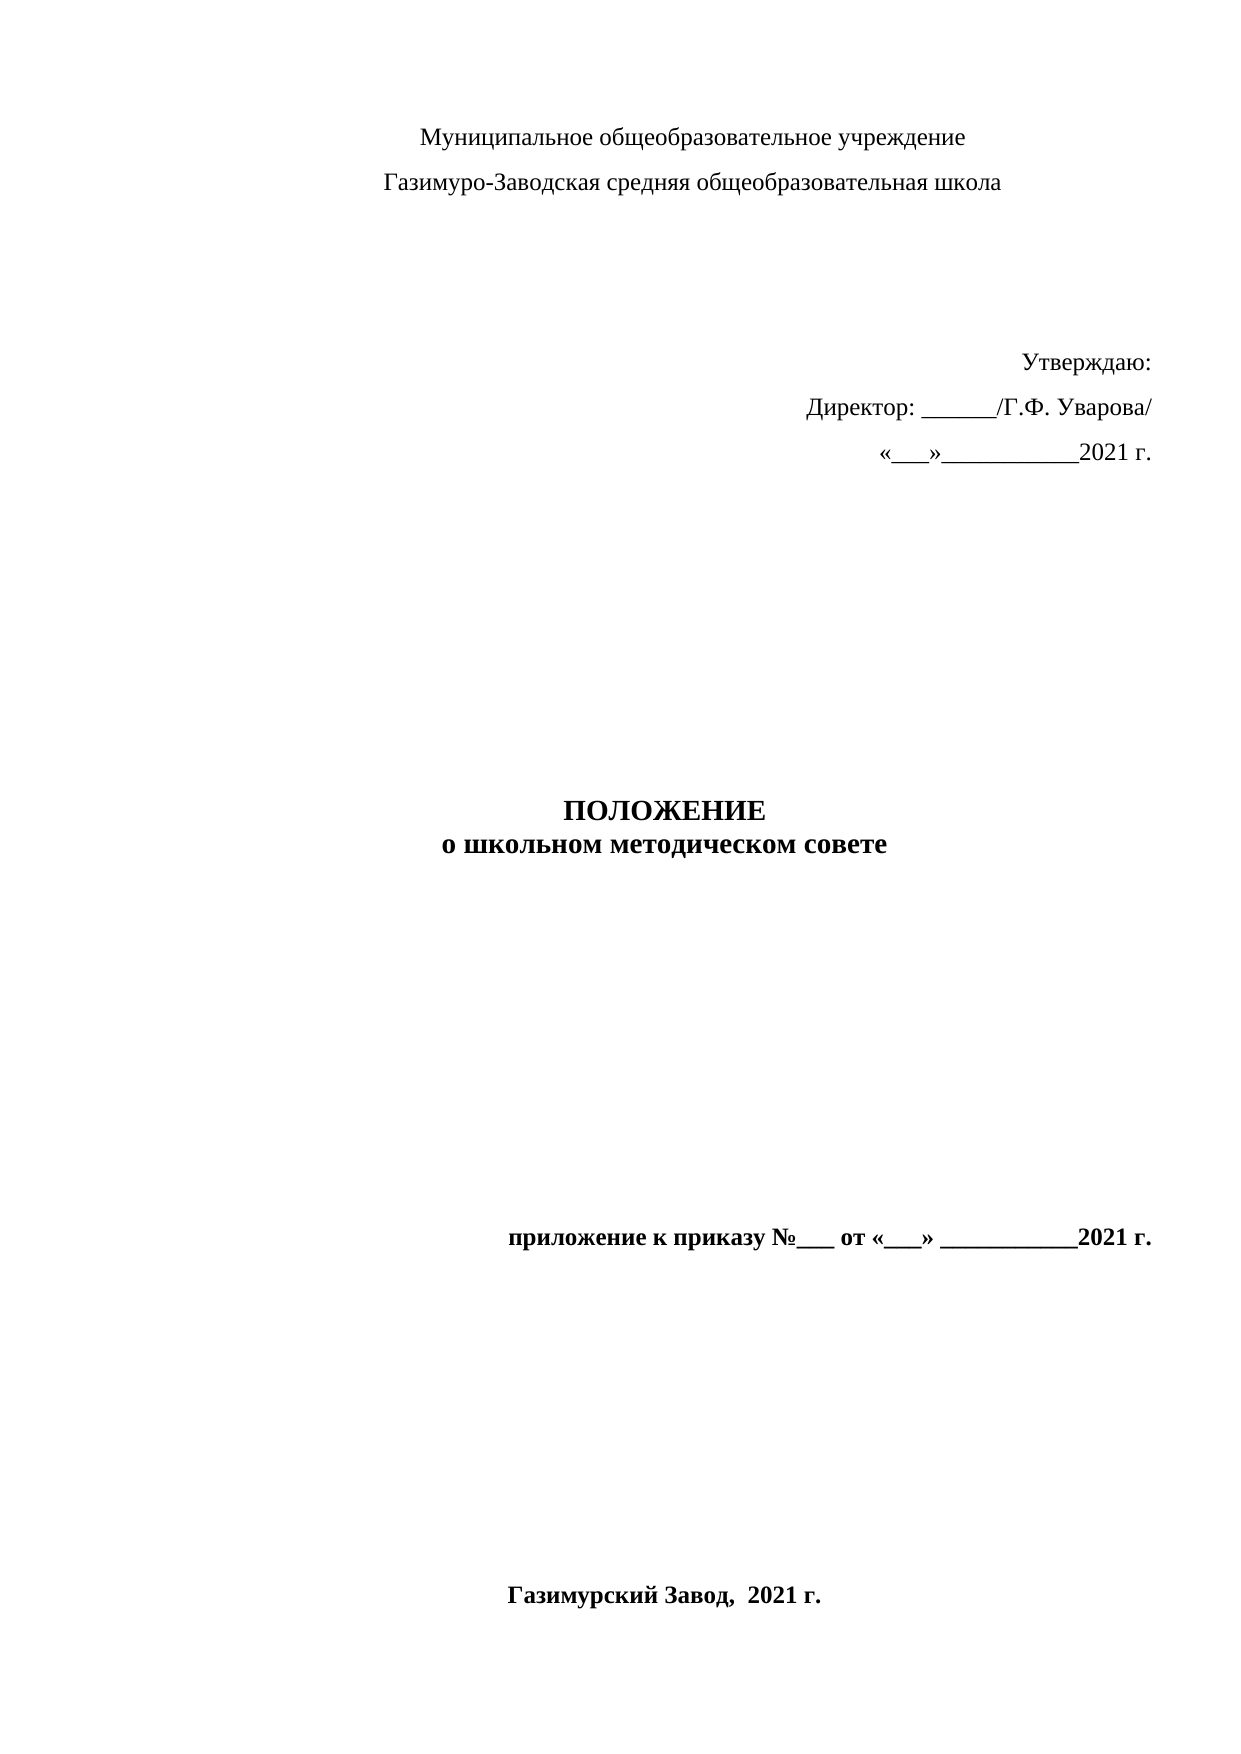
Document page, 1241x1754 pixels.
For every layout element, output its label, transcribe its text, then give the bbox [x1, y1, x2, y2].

text Директор: ______/Г.Ф. Уварова/ [177, 388, 1152, 421]
text Газимурский Завод, 2021 г. [177, 1576, 1152, 1609]
text приложение к приказу №___ от «___» ___________2021 г. [177, 1219, 1152, 1251]
text Газимуро-Заводская средняя общеобразовательная школа [177, 163, 1152, 196]
text Муниципальное общеобразовательное учреждение [177, 118, 1152, 151]
text о школьном методическом совете [177, 827, 1152, 860]
text «___»___________2021 г. [177, 433, 1152, 466]
text Утверждаю: [177, 343, 1152, 376]
text ПОЛОЖЕНИЕ [177, 793, 1152, 827]
